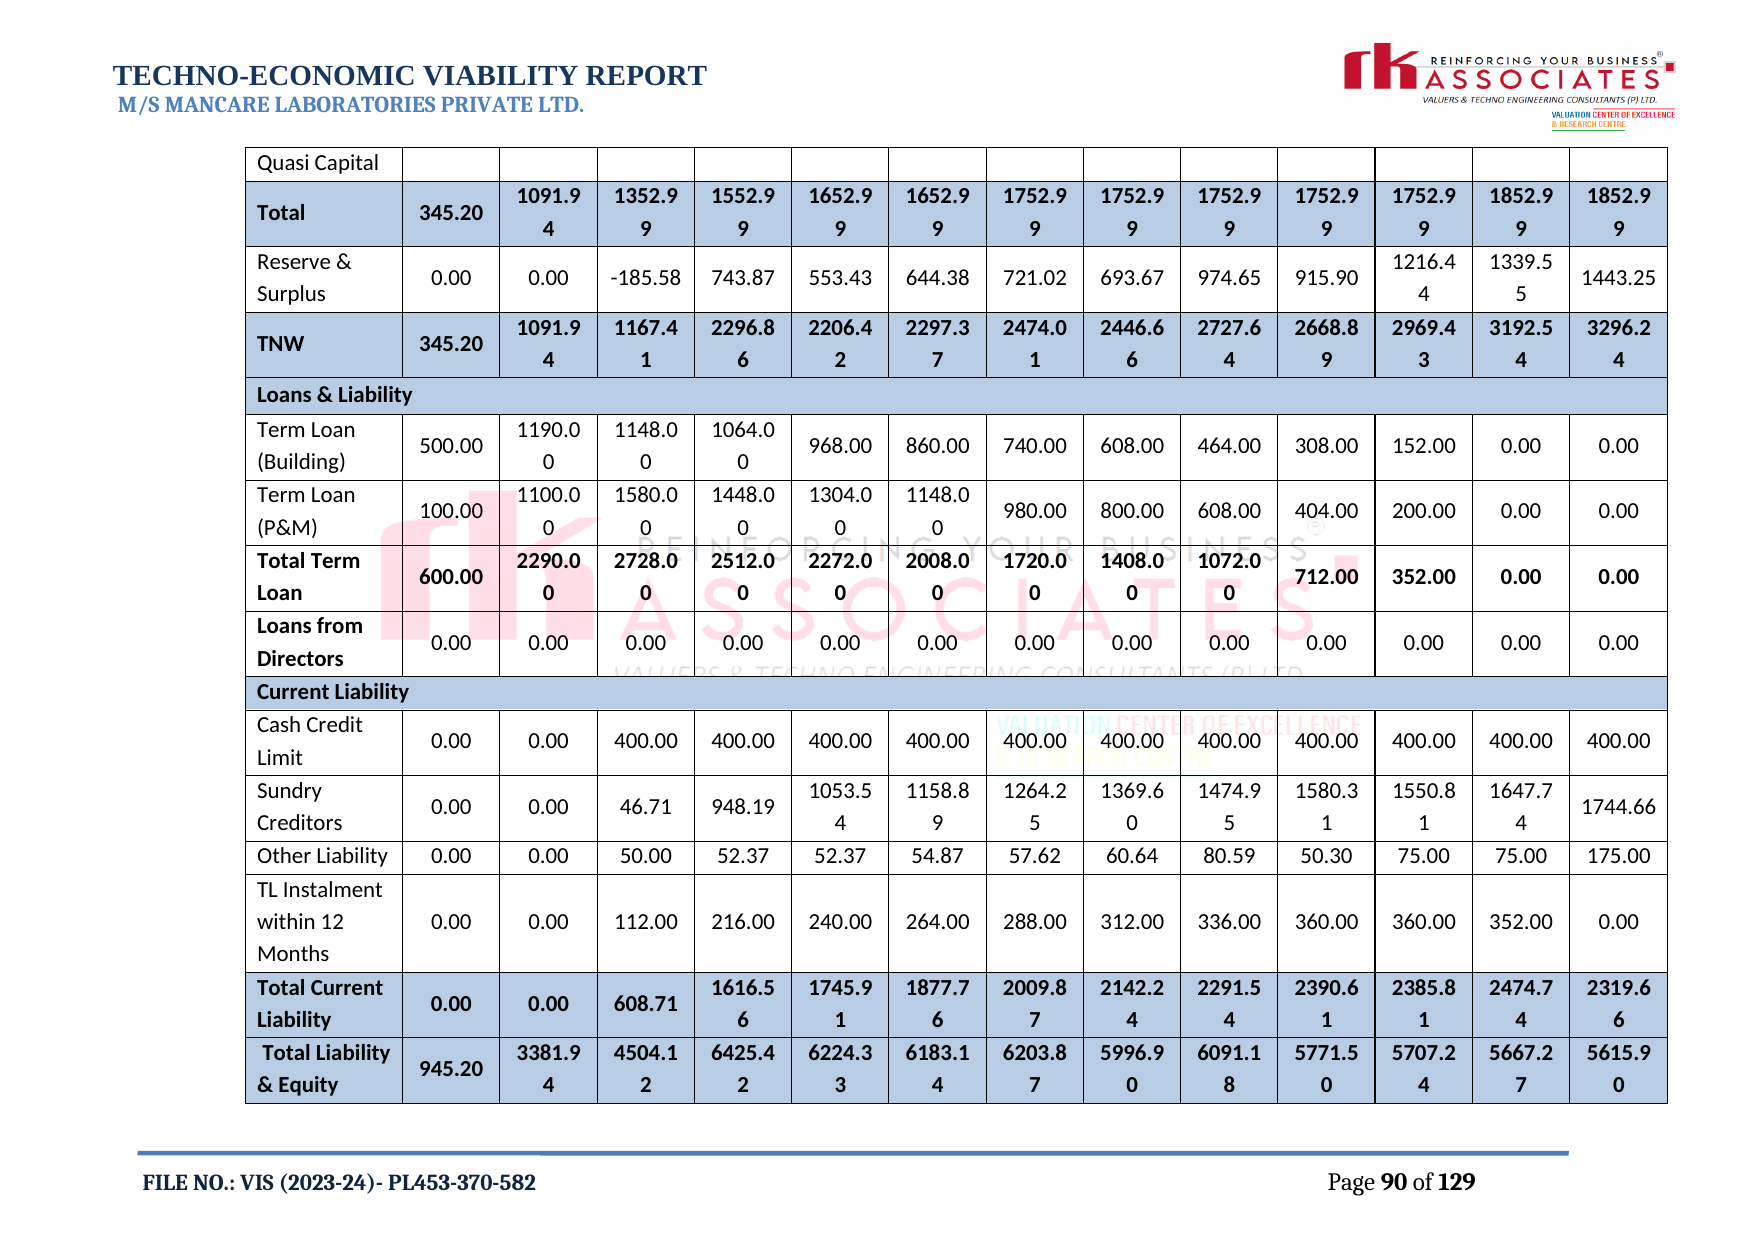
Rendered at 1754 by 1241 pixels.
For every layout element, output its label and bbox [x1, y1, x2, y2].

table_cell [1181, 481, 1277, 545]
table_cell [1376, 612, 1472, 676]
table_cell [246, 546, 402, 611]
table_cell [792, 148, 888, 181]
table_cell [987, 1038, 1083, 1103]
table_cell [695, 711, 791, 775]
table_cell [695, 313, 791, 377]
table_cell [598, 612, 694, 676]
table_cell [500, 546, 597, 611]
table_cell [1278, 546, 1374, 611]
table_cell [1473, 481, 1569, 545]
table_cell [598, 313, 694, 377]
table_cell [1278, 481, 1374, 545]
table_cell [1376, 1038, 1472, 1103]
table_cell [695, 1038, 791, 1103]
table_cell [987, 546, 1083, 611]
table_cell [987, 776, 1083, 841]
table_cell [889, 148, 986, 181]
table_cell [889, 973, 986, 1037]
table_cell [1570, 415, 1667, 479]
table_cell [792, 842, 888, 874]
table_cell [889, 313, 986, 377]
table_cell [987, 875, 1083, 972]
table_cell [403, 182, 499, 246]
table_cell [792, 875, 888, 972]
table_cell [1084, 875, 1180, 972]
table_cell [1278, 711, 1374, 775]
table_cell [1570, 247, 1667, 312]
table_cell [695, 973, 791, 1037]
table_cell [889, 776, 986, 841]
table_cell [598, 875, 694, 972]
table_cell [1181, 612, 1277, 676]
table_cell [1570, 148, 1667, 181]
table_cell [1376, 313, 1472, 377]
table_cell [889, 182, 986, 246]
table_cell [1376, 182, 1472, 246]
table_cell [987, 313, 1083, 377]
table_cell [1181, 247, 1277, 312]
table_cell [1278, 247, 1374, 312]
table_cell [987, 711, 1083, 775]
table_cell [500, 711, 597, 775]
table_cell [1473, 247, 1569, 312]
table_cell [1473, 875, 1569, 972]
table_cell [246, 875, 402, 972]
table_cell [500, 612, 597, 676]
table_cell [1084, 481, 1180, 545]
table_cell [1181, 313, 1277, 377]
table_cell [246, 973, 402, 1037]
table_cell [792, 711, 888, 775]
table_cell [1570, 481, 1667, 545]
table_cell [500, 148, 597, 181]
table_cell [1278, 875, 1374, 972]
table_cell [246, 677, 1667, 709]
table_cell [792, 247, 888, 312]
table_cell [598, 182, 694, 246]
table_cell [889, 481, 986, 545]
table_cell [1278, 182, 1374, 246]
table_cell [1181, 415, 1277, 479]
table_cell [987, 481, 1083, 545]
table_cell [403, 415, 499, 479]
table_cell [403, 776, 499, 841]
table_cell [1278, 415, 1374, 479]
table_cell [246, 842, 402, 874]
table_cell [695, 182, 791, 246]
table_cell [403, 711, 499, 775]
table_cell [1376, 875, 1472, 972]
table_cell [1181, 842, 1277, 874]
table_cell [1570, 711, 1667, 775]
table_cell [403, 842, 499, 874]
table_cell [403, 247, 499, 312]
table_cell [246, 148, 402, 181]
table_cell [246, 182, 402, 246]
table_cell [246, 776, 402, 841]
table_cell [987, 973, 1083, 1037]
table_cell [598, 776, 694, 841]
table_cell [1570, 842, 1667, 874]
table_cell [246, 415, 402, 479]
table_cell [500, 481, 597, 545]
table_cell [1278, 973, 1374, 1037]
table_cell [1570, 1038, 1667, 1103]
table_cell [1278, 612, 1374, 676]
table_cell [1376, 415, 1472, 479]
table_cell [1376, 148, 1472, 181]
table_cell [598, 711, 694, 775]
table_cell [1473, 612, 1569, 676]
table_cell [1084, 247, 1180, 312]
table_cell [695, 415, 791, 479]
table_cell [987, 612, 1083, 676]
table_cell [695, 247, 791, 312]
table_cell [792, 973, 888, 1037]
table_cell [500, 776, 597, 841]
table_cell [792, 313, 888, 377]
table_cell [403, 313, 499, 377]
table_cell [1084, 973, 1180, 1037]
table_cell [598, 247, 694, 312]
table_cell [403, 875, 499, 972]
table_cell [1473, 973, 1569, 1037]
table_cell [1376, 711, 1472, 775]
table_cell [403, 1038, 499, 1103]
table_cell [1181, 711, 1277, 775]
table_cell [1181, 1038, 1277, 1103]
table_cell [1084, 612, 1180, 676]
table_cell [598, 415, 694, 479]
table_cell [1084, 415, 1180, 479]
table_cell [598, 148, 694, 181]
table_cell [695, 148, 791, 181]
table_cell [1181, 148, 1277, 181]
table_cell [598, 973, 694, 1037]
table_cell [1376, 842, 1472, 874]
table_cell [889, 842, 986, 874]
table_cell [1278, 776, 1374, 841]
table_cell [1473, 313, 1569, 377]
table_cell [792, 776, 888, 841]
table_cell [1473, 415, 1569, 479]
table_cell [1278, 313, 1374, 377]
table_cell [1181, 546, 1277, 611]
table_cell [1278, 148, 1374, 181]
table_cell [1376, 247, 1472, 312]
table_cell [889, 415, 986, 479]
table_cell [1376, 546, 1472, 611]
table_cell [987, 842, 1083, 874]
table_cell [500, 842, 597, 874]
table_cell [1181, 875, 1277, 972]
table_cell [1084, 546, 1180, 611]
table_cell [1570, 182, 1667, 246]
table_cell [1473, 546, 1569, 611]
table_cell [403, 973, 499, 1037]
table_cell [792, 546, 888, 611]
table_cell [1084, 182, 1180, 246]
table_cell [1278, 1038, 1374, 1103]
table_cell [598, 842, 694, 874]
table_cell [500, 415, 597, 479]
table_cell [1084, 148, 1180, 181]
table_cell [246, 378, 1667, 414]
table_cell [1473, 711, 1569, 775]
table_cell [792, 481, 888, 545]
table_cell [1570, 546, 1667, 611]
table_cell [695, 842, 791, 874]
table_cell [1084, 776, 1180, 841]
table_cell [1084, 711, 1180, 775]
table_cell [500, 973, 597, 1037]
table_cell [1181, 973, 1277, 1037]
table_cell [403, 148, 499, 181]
picture [1338, 35, 1679, 134]
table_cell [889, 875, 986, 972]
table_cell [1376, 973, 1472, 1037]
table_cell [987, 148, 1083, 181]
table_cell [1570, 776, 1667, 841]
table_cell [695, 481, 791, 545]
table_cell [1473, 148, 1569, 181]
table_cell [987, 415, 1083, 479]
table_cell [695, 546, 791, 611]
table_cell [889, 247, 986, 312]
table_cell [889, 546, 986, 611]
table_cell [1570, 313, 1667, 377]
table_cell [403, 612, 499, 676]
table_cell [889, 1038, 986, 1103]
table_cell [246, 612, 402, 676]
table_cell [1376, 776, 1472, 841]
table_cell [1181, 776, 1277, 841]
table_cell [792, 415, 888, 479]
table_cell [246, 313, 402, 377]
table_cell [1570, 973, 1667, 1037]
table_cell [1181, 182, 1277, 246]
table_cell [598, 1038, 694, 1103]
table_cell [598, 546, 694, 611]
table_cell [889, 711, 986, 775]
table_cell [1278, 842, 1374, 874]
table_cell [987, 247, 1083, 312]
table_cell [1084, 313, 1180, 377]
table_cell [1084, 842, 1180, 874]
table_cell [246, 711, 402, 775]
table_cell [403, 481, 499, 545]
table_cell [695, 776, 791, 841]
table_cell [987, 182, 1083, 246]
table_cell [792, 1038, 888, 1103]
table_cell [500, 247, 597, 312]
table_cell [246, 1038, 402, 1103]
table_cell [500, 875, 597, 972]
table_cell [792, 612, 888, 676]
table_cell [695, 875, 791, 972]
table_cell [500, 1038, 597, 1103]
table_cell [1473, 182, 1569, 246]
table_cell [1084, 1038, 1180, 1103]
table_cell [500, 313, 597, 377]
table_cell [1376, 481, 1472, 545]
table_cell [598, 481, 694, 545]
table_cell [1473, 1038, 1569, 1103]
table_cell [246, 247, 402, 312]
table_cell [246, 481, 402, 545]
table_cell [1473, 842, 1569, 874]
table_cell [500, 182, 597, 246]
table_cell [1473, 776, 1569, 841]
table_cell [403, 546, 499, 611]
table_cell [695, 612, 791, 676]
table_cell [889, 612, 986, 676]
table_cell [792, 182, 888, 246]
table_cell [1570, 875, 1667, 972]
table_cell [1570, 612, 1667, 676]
